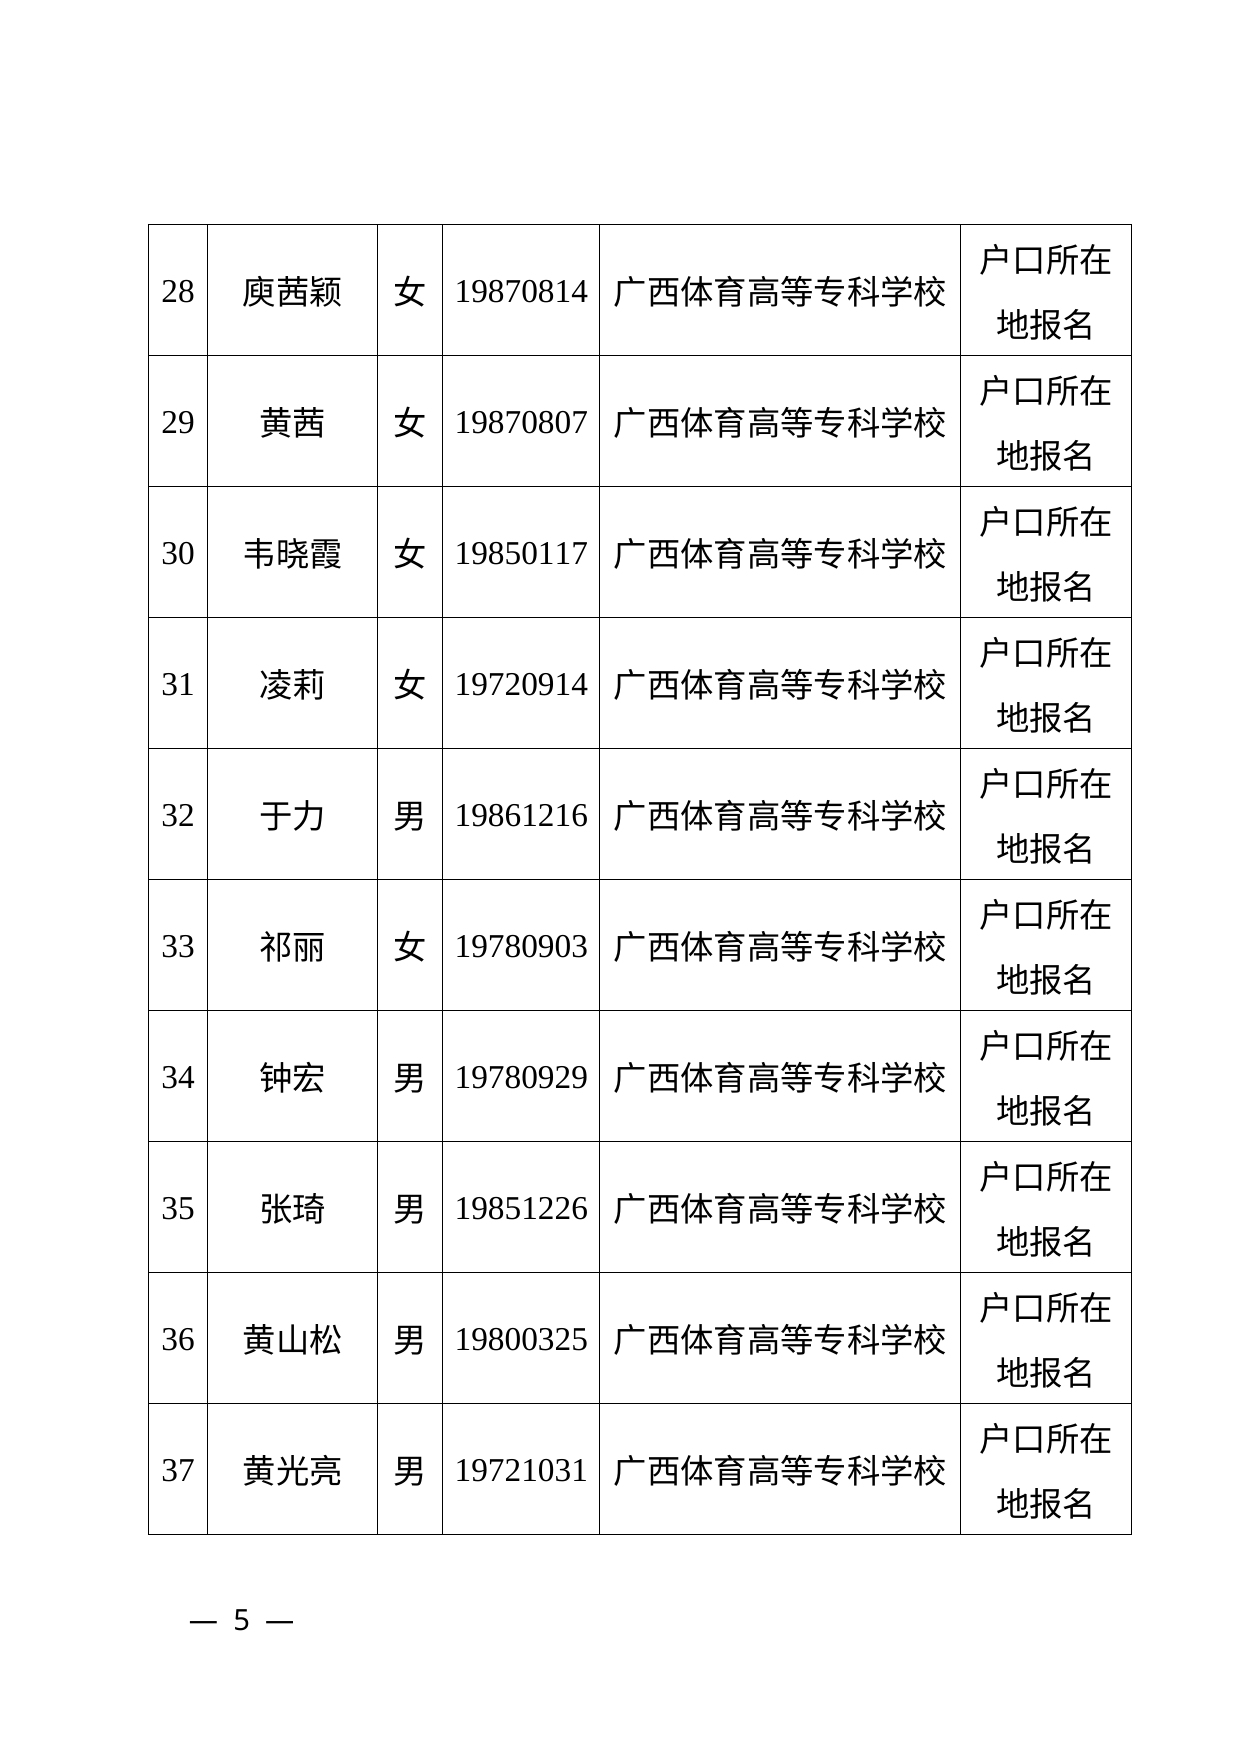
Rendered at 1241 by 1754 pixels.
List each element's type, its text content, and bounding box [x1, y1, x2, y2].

table_cell 19870807 [443, 356, 599, 486]
table_cell 广西体育高等专科学校 [600, 749, 960, 879]
table_cell 30 [149, 487, 207, 617]
table_cell 男 [378, 1011, 442, 1141]
table_cell 户口所在地报名 [961, 1404, 1131, 1534]
table_cell 张琦 [208, 1142, 377, 1272]
table_cell 19721031 [443, 1404, 599, 1534]
table_cell 黄光亮 [208, 1404, 377, 1534]
table_cell 广西体育高等专科学校 [600, 880, 960, 1010]
table_cell 19780903 [443, 880, 599, 1010]
table_cell 女 [378, 618, 442, 748]
table_cell 钟宏 [208, 1011, 377, 1141]
table_cell 户口所在地报名 [961, 749, 1131, 879]
table_cell 女 [378, 356, 442, 486]
table_cell 广西体育高等专科学校 [600, 225, 960, 355]
table_cell 广西体育高等专科学校 [600, 618, 960, 748]
table_cell 户口所在地报名 [961, 1273, 1131, 1403]
table_cell 34 [149, 1011, 207, 1141]
table_cell 19861216 [443, 749, 599, 879]
table_cell 男 [378, 1142, 442, 1272]
table_cell 37 [149, 1404, 207, 1534]
table_cell 29 [149, 356, 207, 486]
table_cell 凌莉 [208, 618, 377, 748]
table_cell 28 [149, 225, 207, 355]
table_cell 35 [149, 1142, 207, 1272]
table_cell 户口所在地报名 [961, 880, 1131, 1010]
table_cell 31 [149, 618, 207, 748]
table_cell 女 [378, 487, 442, 617]
table_cell 女 [378, 880, 442, 1010]
table_cell 19851226 [443, 1142, 599, 1272]
table_cell 庾茜颖 [208, 225, 377, 355]
table_cell 户口所在地报名 [961, 618, 1131, 748]
table_cell 户口所在地报名 [961, 487, 1131, 617]
table_cell 19870814 [443, 225, 599, 355]
table_cell 户口所在地报名 [961, 1011, 1131, 1141]
table_cell 19780929 [443, 1011, 599, 1141]
table_cell 女 [378, 225, 442, 355]
table_cell 祁丽 [208, 880, 377, 1010]
table_cell 36 [149, 1273, 207, 1403]
table_cell 男 [378, 1273, 442, 1403]
table_cell 广西体育高等专科学校 [600, 1404, 960, 1534]
table_cell 32 [149, 749, 207, 879]
table_cell 黄茜 [208, 356, 377, 486]
table_cell 广西体育高等专科学校 [600, 487, 960, 617]
table_cell 男 [378, 749, 442, 879]
table_cell 户口所在地报名 [961, 225, 1131, 355]
table_cell 户口所在地报名 [961, 1142, 1131, 1272]
table_cell 33 [149, 880, 207, 1010]
table_cell 广西体育高等专科学校 [600, 356, 960, 486]
table_cell 黄山松 [208, 1273, 377, 1403]
table_cell 于力 [208, 749, 377, 879]
table_cell 韦晓霞 [208, 487, 377, 617]
table_cell 广西体育高等专科学校 [600, 1011, 960, 1141]
table_cell 19800325 [443, 1273, 599, 1403]
table_cell 19850117 [443, 487, 599, 617]
table_cell 广西体育高等专科学校 [600, 1142, 960, 1272]
table_cell 户口所在地报名 [961, 356, 1131, 486]
table_cell 广西体育高等专科学校 [600, 1273, 960, 1403]
table_cell 男 [378, 1404, 442, 1534]
table_cell 19720914 [443, 618, 599, 748]
